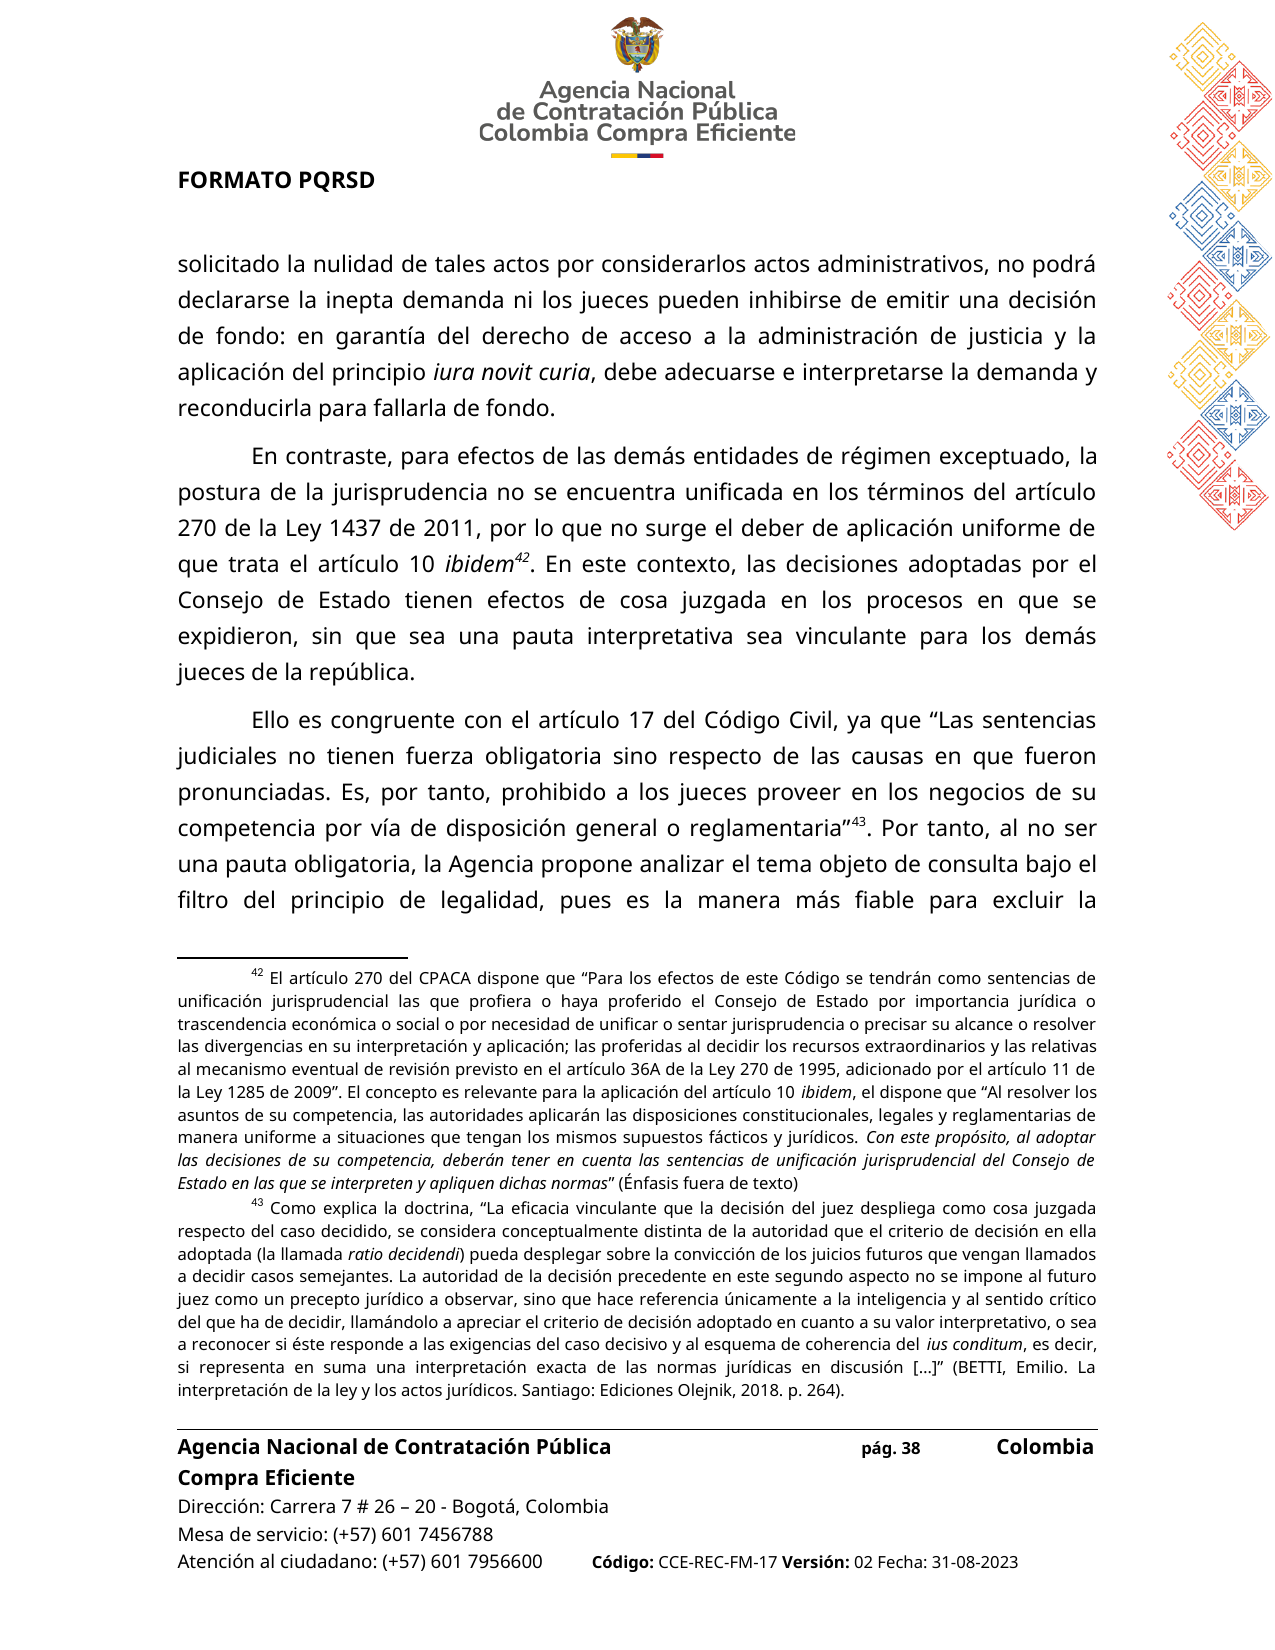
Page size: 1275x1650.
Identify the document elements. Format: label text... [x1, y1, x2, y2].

picture [479, 17, 796, 158]
text En contraste, para efectos de las demás entidades de régimen exceptuado, la postura de la jurisprudencia no se encuentra unificada en los términos del artículo 270 de la Ley 1437 de 2011, por lo que no surge el deber de aplicación uniforme de que trata el artículo 10 ibidem. En este contexto, las decisiones adoptadas por el Consejo de Estado tienen efectos de cosa juzgada en los procesos en que se expidieron, sin que sea una pauta interpretativa sea vinculante para los demás jueces de la república. [177, 440, 1098, 687]
text Ello es congruente con el artículo 17 del Código Civil, ya que “Las sentencias judiciales no tienen fuerza obligatoria sino respecto de las causas en que fueron pronunciadas. Es, por tanto, prohibido a los jueces proveer en los negocios de su competencia por vía de disposición general o reglamentaria”. Por tanto, al no ser una pauta obligatoria, la Agencia propone analizar el tema objeto de consulta bajo el filtro del principio de legalidad, pues es la manera más fiable para excluir la vulneración de normas de orden público. Aunque un sector de la jurisprudencia considera que estos poderes unilaterales pueden derivar de la autonomía de la voluntad, el problema es que el concepto de “norma de orden público” tiene carácter indeterminado y, por tanto, al no existir acuerdo sobre el alcance, su concreción corresponde al juez en cada causa sometida a su conocimiento. [177, 704, 1098, 915]
picture [1165, 22, 1272, 528]
